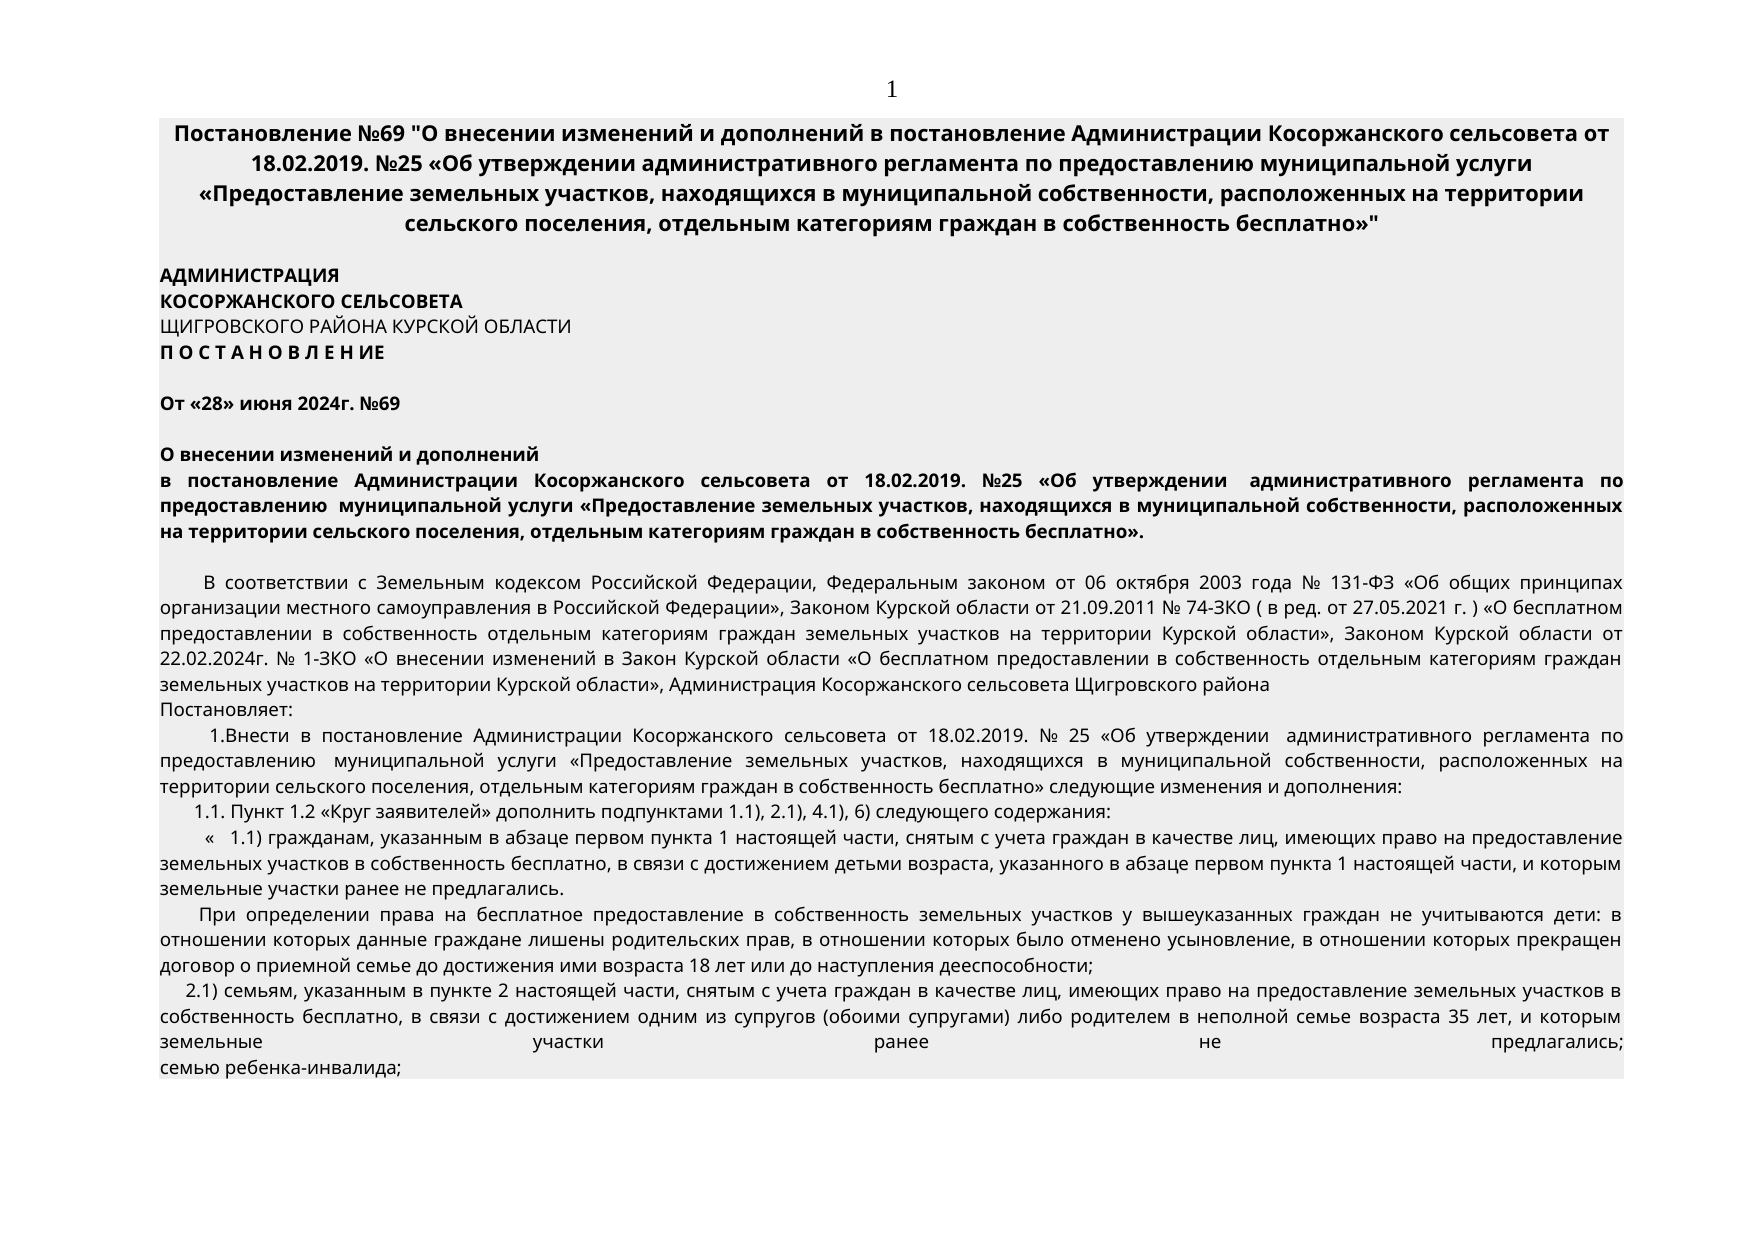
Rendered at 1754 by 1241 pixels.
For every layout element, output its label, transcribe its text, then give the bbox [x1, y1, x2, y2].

text Постановляет: [159, 697, 1624, 722]
text Постановление №69 "О внесении изменений и дополнений в постановление Администрации Косоржанского сельсовета от 18.02.2019. №25 «Об утверждении административного регламента по предоставлению муниципальной услуги «Предоставление земельных участков, находящихся в муниципальной собственности, расположенных на территории сельского поселения, отдельным категориям граждан в собственность бесплатно»" [159, 118, 1624, 237]
text П О С Т А Н О В Л Е Н ИЕ [159, 339, 1624, 365]
text КОСОРЖАНСКОГО СЕЛЬСОВЕТА [159, 288, 1624, 314]
text 1.1. Пункт 1.2 «Круг заявителей» дополнить подпунктами 1.1), 2.1), 4.1), 6) следующего содержания: [159, 799, 1624, 824]
text в постановление Администрации Косоржанского сельсовета от 18.02.2019. №25 «Об утверждении административного регламента по предоставлению муниципальной услуги «Предоставление земельных участков, находящихся в муниципальной собственности, расположенных на территории сельского поселения, отдельным категориям граждан в собственность бесплатно». [159, 467, 1624, 543]
text ЩИГРОВСКОГО РАЙОНА КУРСКОЙ ОБЛАСТИ [159, 314, 1624, 339]
text В соответствии с Земельным кодексом Российской Федерации, Федеральным законом от 06 октября 2003 года № 131-ФЗ «Об общих принципах организации местного самоуправления в Российской Федерации», Законом Курской области от 21.09.2011 № 74-ЗКО ( в ред. от 27.05.2021 г. ) «О бесплатном предоставлении в собственность отдельным категориям граждан земельных участков на территории Курской области», Законом Курской области от 22.02.2024г. № 1-ЗКО «О внесении изменений в Закон Курской области «О бесплатном предоставлении в собственность отдельным категориям граждан земельных участков на территории Курской области», Администрация Косоржанского сельсовета Щигровского района [159, 569, 1624, 697]
text АДМИНИСТРАЦИЯ [159, 263, 1624, 288]
text 2.1) семьям, указанным в пункте 2 настоящей части, снятым с учета граждан в качестве лиц, имеющих право на предоставление земельных участков в собственность бесплатно, в связи с достижением одним из супругов (обоими супругами) либо родителем в неполной семье возраста 35 лет, и которым земельные участки ранее не предлагались; семью ребенка-инвалида; [159, 977, 1624, 1079]
text При определении права на бесплатное предоставление в собственность земельных участков у вышеуказанных граждан не учитываются дети: в отношении которых данные граждане лишены родительских прав, в отношении которых было отменено усыновление, в отношении которых прекращен договор о приемной семье до достижения ими возраста 18 лет или до наступления дееспособности; [159, 901, 1624, 977]
text « 1.1) гражданам, указанным в абзаце первом пункта 1 настоящей части, снятым с учета граждан в качестве лиц, имеющих право на предоставление земельных участков в собственность бесплатно, в связи с достижением детьми возраста, указанного в абзаце первом пункта 1 настоящей части, и которым земельные участки ранее не предлагались. [159, 824, 1624, 901]
text От «28» июня 2024г. №69 [159, 390, 1624, 416]
text 1.Внести в постановление Администрации Косоржанского сельсовета от 18.02.2019. № 25 «Об утверждении административного регламента по предоставлению муниципальной услуги «Предоставление земельных участков, находящихся в муниципальной собственности, расположенных на территории сельского поселения, отдельным категориям граждан в собственность бесплатно» следующие изменения и дополнения: [159, 722, 1624, 799]
text О внесении изменений и дополнений [159, 441, 1624, 467]
